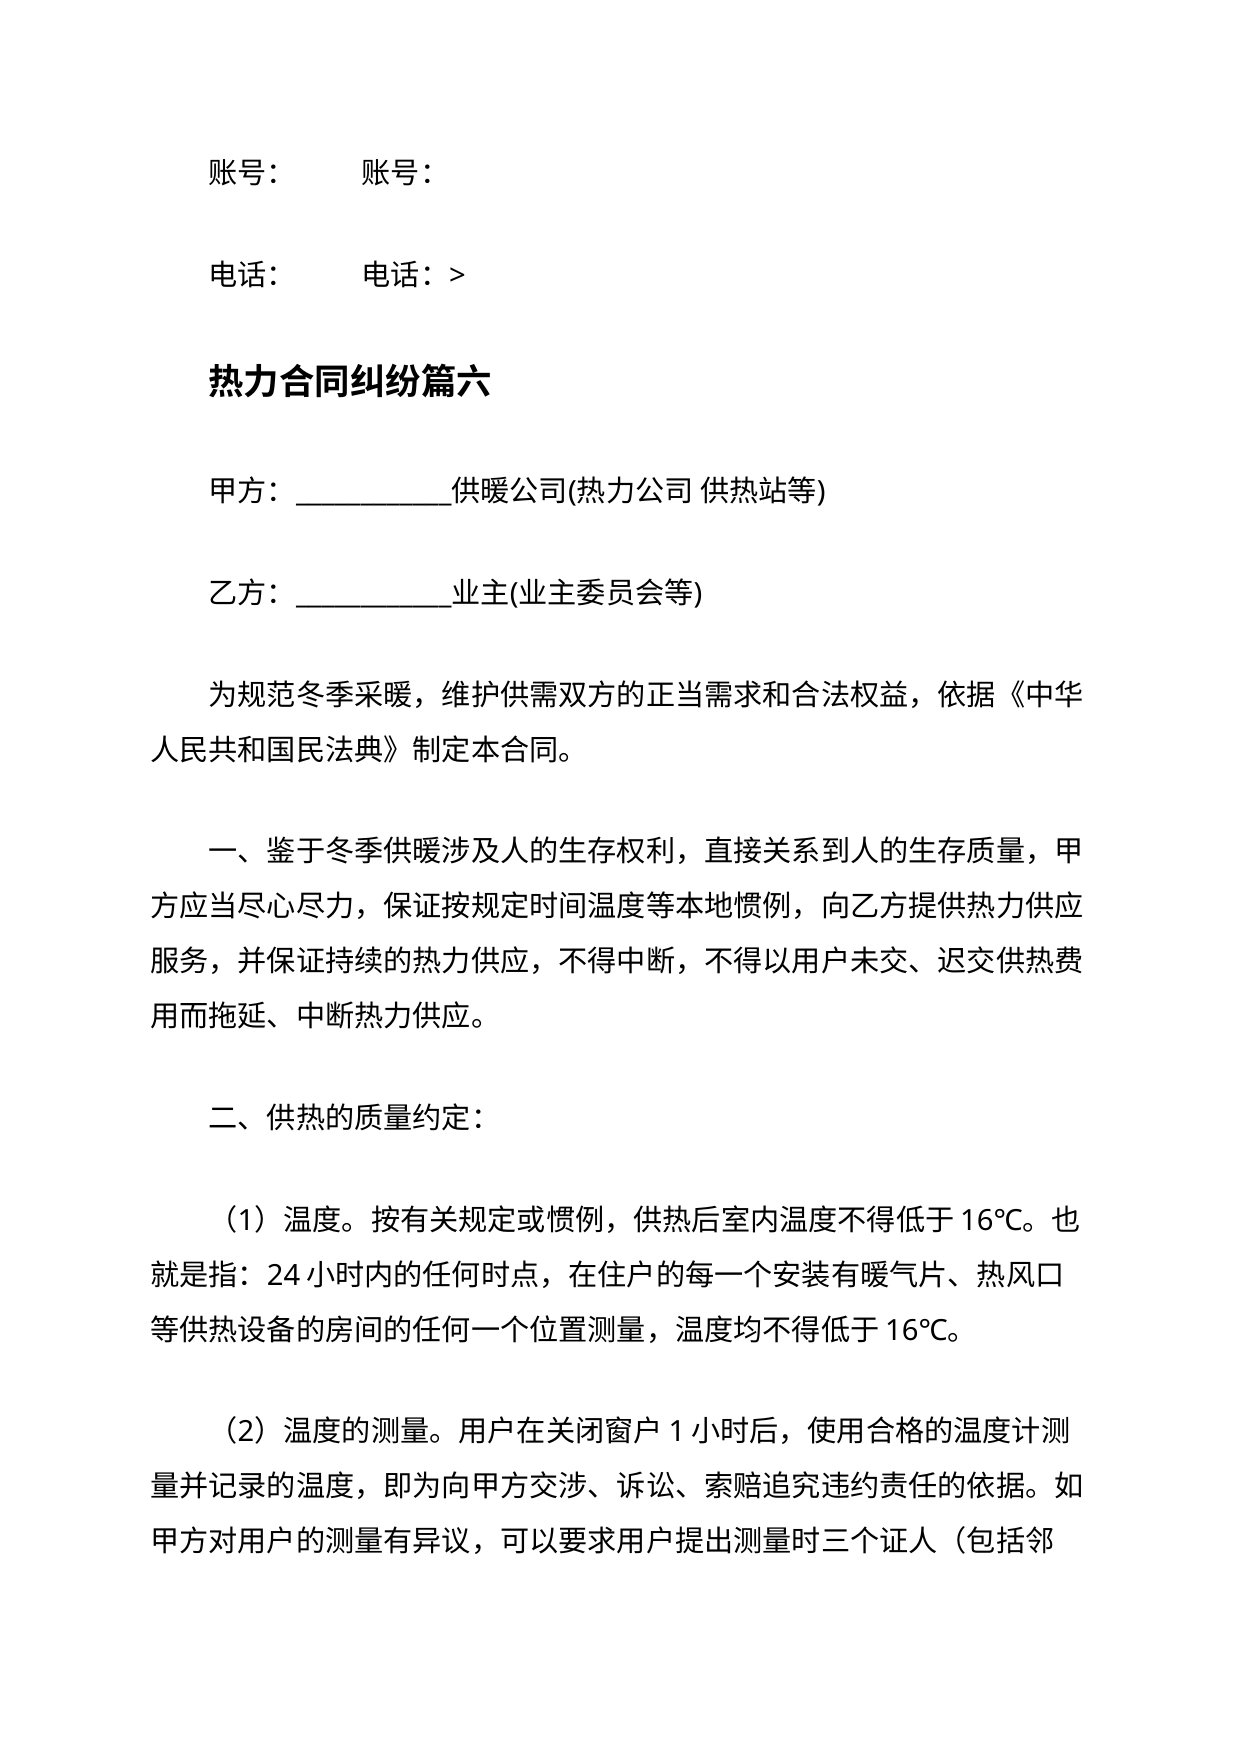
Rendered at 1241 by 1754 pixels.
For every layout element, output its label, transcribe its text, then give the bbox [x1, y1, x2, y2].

text （1）温度。按有关规定或惯例，供热后室内温度不得低于16℃。也就是指：24小时内的任何时点，在住户的每一个安装有暖气片、热风口等供热设备的房间的任何一个位置测量，温度均不得低于16℃。 [150, 1196, 1090, 1348]
text 乙方：____________业主(业主委员会等) [150, 569, 1090, 612]
text 为规范冬季采暖，维护供需双方的正当需求和合法权益，依据《中华人民共和国民法典》制定本合同。 [150, 671, 1090, 768]
text 甲方：____________供暖公司(热力公司 供热站等) [150, 467, 1090, 509]
text 热力合同纠纷篇六 [150, 354, 1090, 405]
text 一、鉴于冬季供暖涉及人的生存权利，直接关系到人的生存质量，甲方应当尽心尽力，保证按规定时间温度等本地惯例，向乙方提供热力供应服务，并保证持续的热力供应，不得中断，不得以用户未交、迟交供热费用而拖延、中断热力供应。 [150, 828, 1090, 1035]
text 二、供热的质量约定： [150, 1094, 1090, 1137]
text 电话： 电话：> [150, 252, 1090, 294]
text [150, 1408, 1090, 1560]
text 账号： 账号： [150, 150, 1090, 192]
